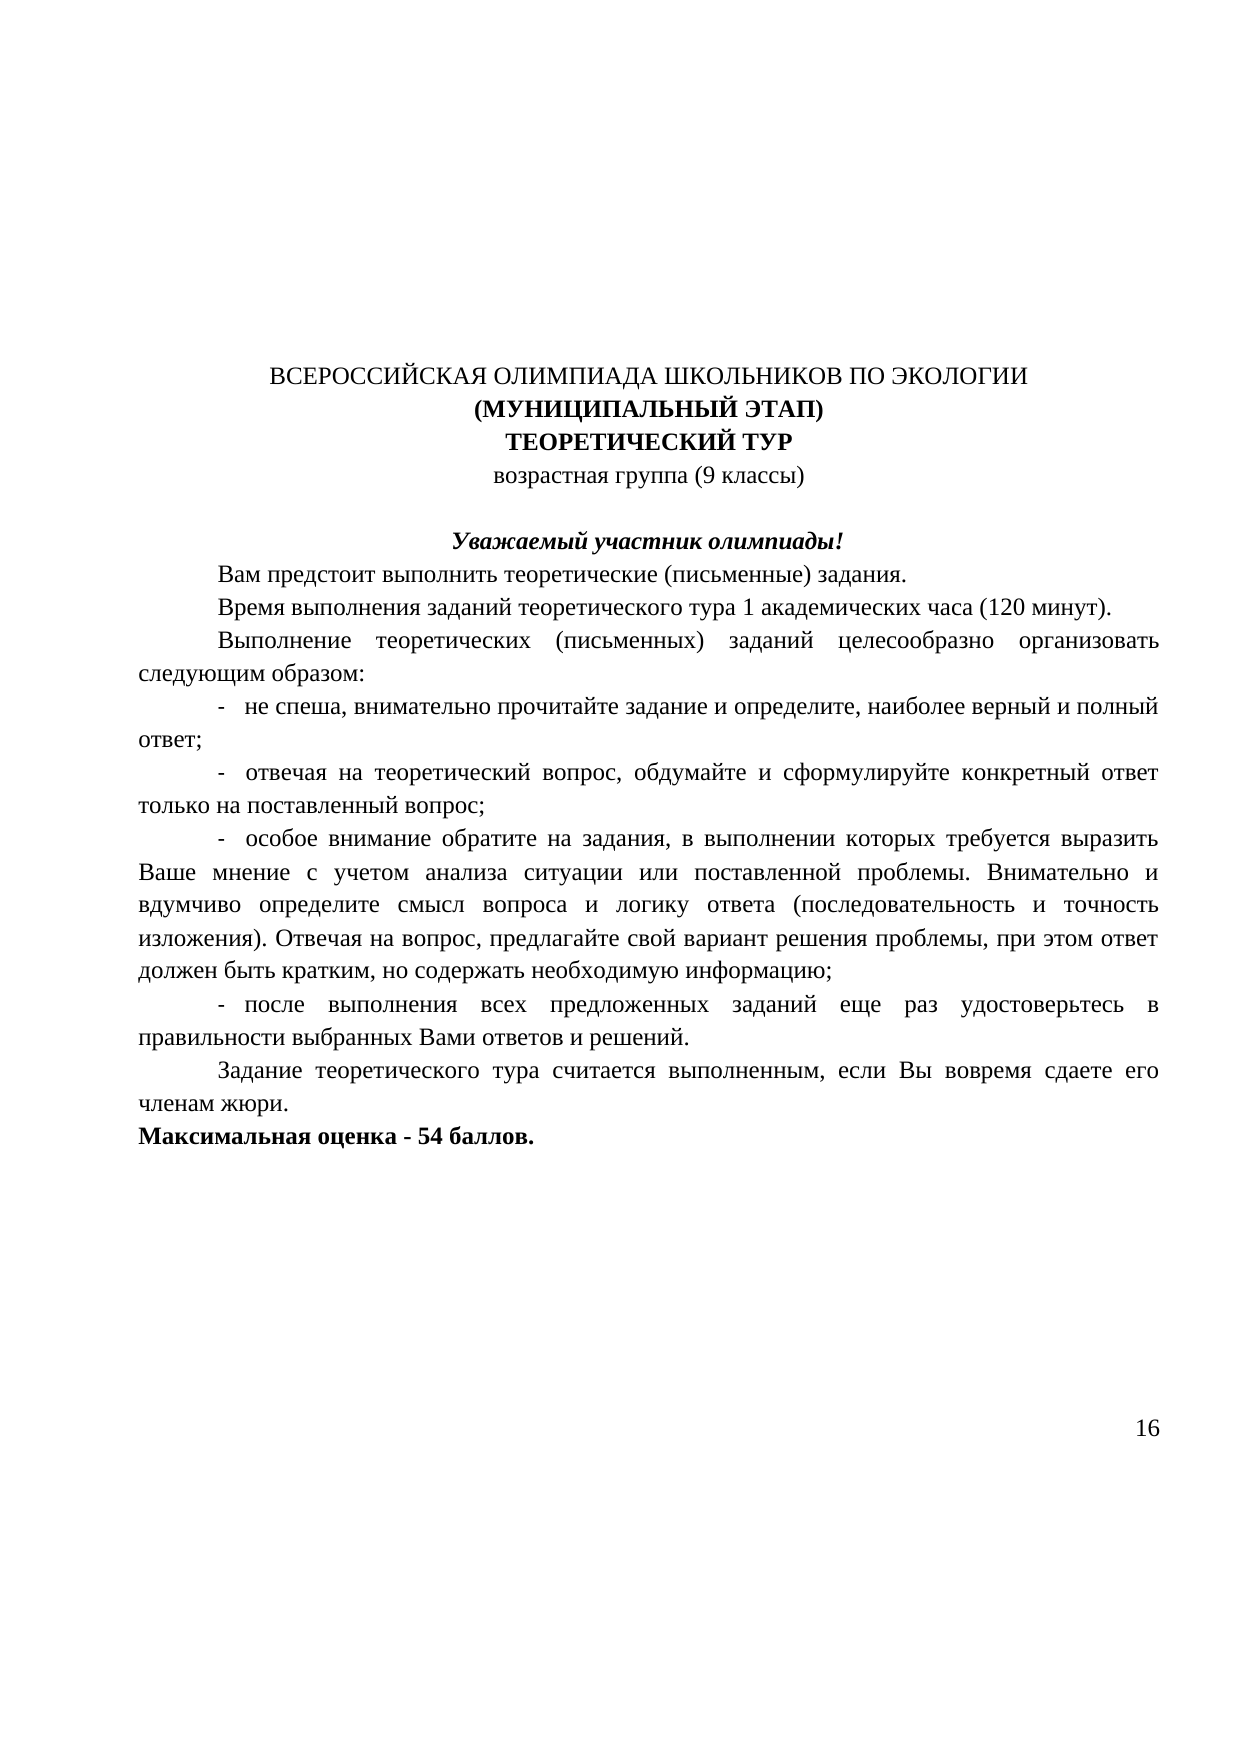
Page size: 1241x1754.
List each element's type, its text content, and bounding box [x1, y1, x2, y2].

list не спеша, внимательно прочитайте задание и определите, наиболее верный и полный ответ; [138, 691, 1160, 753]
text Задание теоретического тура считается выполненным, если Вы вовремя сдаете его членам жюри. [138, 1055, 1160, 1116]
text Максимальная оценка - 54 баллов. [138, 1121, 1160, 1149]
text ТЕОРЕТИЧЕСКИЙ ТУР возрастная группа (9 классы) [138, 427, 1160, 489]
list особое внимание обратите на задания, в выполнении которых требуется выразить Ваше мнение с учетом анализа ситуации или поставленной проблемы. Внимательно и вдумчиво определите смысл вопроса и логику ответа (последовательность и точность изложения). Отвечая на вопрос, предлагайте свой вариант решения проблемы, при этом ответ должен быть кратким, но содержать необходимую информацию; [138, 823, 1160, 984]
text (МУНИЦИПАЛЬНЫЙ ЭТАП) [138, 394, 1160, 423]
text Время выполнения заданий теоретического тура 1 академических часа (120 минут). [138, 592, 1160, 621]
list после выполнения всех предложенных заданий еще раз удостоверьтесь в правильности выбранных Вами ответов и решений. [138, 989, 1160, 1050]
text Уважаемый участник олимпиады! [138, 526, 1160, 555]
text ВСЕРОССИЙСКАЯ ОЛИМПИАДА ШКОЛЬНИКОВ ПО ЭКОЛОГИИ [138, 361, 1160, 390]
text Вам предстоит выполнить теоретические (письменные) задания. [138, 559, 1160, 588]
text Выполнение теоретических (письменных) заданий целесообразно организовать следующим образом: [138, 625, 1160, 687]
list отвечая на теоретический вопрос, обдумайте и сформулируйте конкретный ответ только на поставленный вопрос; [138, 757, 1160, 819]
